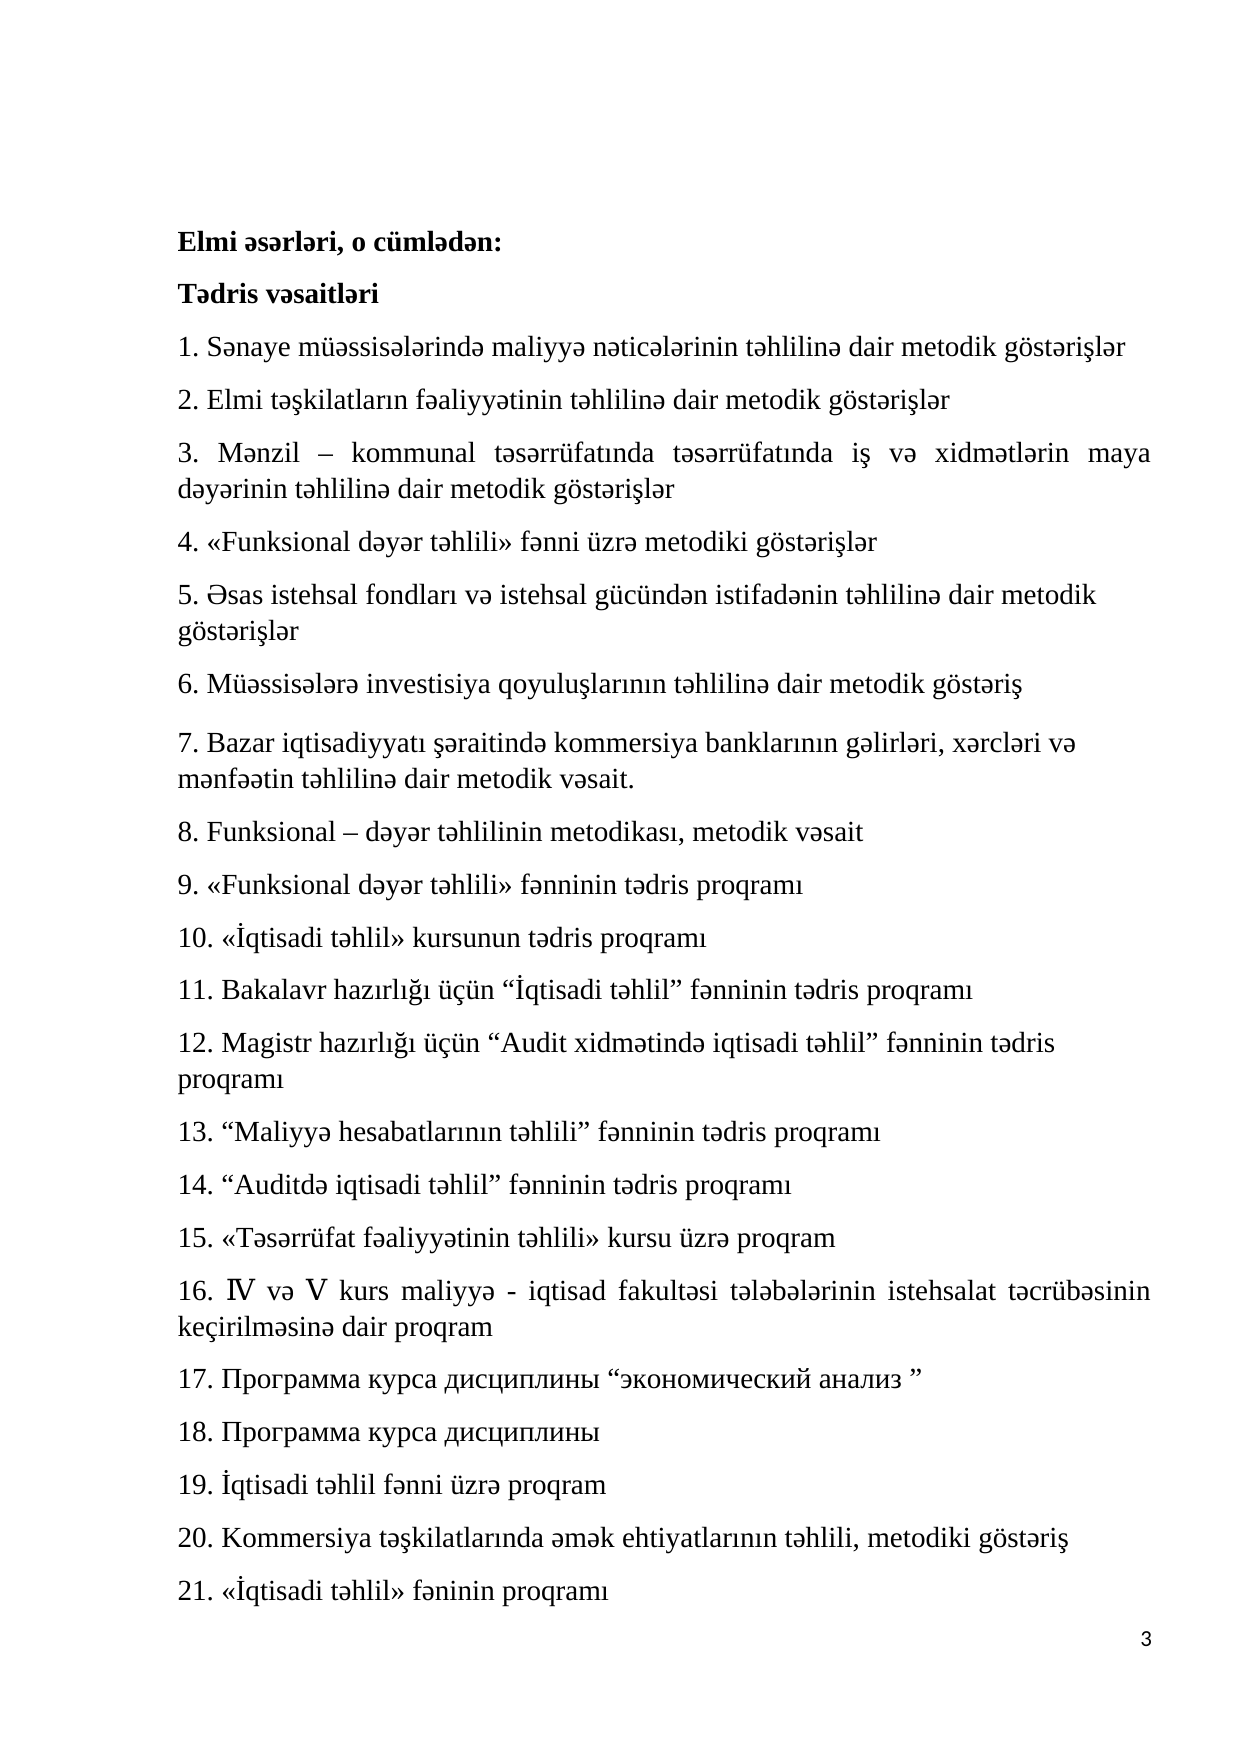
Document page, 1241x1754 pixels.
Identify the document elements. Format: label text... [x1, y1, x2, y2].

text 10. «İqtisadi təhlil» kursunun tədris proqramı [177, 920, 1152, 953]
text 2. Elmi təşkilatların fəaliyyətinin təhlilinə dair metodik göstərişlər [177, 382, 1152, 416]
text 1. Sənaye müəssisələrində maliyyə nəticələrinin təhlilinə dair metodik göstərişlər [177, 329, 1152, 363]
text 21. «İqtisadi təhlil» fəninin proqramı [177, 1573, 1152, 1606]
text 17. Программа курса дисциплины “экономический анализ ” [177, 1362, 1152, 1395]
text 20. Kommersiya təşkilatlarında əmək ehtiyatlarının təhlili, metodiki göstəriş [177, 1520, 1152, 1554]
text 7. Bazar iqtisadiyyatı şəraitində kommersiya banklarının gəlirləri, xərcləri və mənfəətin təhlilinə dair metodik vəsait. [177, 725, 1152, 795]
text 3. Mənzil – kommunal təsərrüfatında təsərrüfatında iş və xidmətlərin maya dəyərinin təhlilinə dair metodik göstərişlər [177, 435, 1152, 505]
text 15. «Təsərrüfat fəaliyyətinin təhlili» kursu üzrə proqram [177, 1220, 1152, 1253]
text 6. Müəssisələrə investisiya qoyuluşlarının təhlilinə dair metodik göstəriş [177, 666, 1152, 699]
text Tədris vəsaitləri [177, 277, 1152, 310]
text 12. Magistr hazırlığı üçün “Audit xidmətində iqtisadi təhlil” fənninin tədris proqramı [177, 1025, 1152, 1095]
text 19. İqtisadi təhlil fənni üzrə proqram [177, 1467, 1152, 1501]
text 14. “Auditdə iqtisadi təhlil” fənninin tədris proqramı [177, 1167, 1152, 1201]
text 9. «Funksional dəyər təhlili» fənninin tədris proqramı [177, 867, 1152, 900]
text Elmi əsərləri, o cümlədən: [177, 224, 1152, 257]
text 5. Əsas istehsal fondları və istehsal gücündən istifadənin təhlilinə dair metodik göstərişlər [177, 577, 1152, 646]
text 16. Ⅳ və Ⅴ kurs maliyyə - iqtisad fakultəsi tələbələrinin istehsalat təcrübəsinin keçirilməsinə dair proqram [177, 1273, 1152, 1342]
text 13. “Maliyyə hesabatlarının təhlili” fənninin tədris proqramı [177, 1114, 1152, 1148]
text 8. Funksional – dəyər təhlilinin metodikası, metodik vəsait [177, 814, 1152, 848]
text 18. Программа курса дисциплины [177, 1414, 1152, 1448]
text 11. Bakalavr hazırlığı üçün “İqtisadi təhlil” fənninin tədris proqramı [177, 972, 1152, 1006]
text 4. «Funksional dəyər təhlili» fənni üzrə metodiki göstərişlər [177, 524, 1152, 557]
